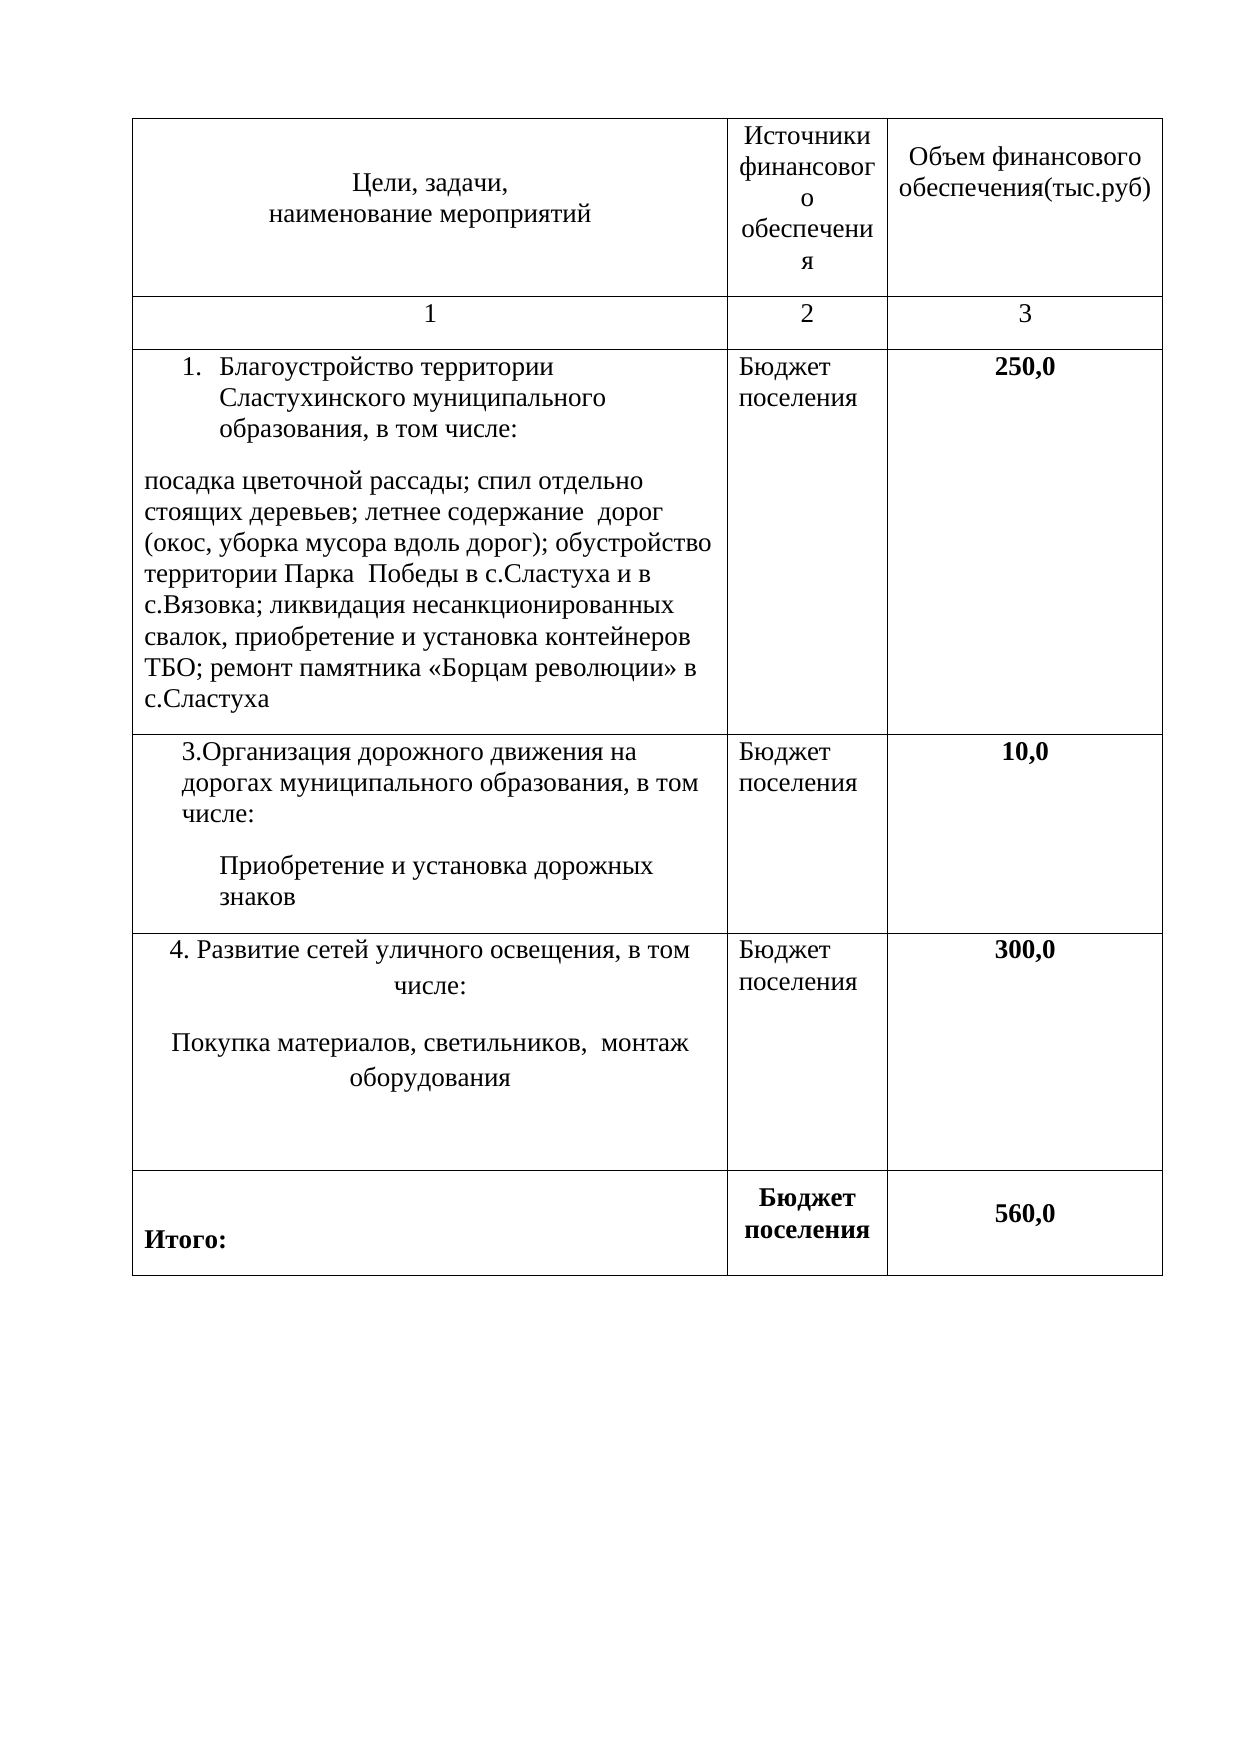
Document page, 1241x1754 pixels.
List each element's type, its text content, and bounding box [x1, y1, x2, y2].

table_cell 2 [728, 297, 887, 349]
table_cell Благоустройство территории Сластухинского муниципального образования, в том числе: посадка цветочной рассады; спил отдельно стоящих деревьев; летнее содержание дорог (окос, уборка мусора вдоль дорог); обустройство территории Парка Победы в с.Сластуха и в с.Вязовка; ликвидация несанкционированных свалок, приобретение и установка контейнеров ТБО; ремонт памятника «Борцам революции» в с.Сластуха [133, 350, 727, 734]
table_header Источники финансового обеспечения [728, 119, 887, 296]
table_cell 300,0 [888, 934, 1162, 1170]
table_cell Бюджет поселения [728, 934, 887, 1170]
table_cell 10,0 [888, 735, 1162, 932]
table_cell 1 [133, 297, 727, 349]
table_cell Бюджет поселения [728, 350, 887, 734]
table_header Объем финансового обеспечения(тыс.руб) [888, 119, 1162, 296]
table_cell Бюджет поселения [728, 735, 887, 932]
table_cell 560,0 [888, 1171, 1162, 1275]
table_cell 250,0 [888, 350, 1162, 734]
table_header Цели, задачи, наименование мероприятий [133, 119, 727, 296]
table_cell 3 [888, 297, 1162, 349]
table_cell Бюджет поселения [728, 1171, 887, 1275]
table_cell Итого: [133, 1171, 727, 1275]
table_cell 3.Организация дорожного движения на дорогах муниципального образования, в том числе: Приобретение и установка дорожных знаков [133, 735, 727, 932]
table_cell 4. Развитие сетей уличного освещения, в том числе: Покупка материалов, светильников, монтаж оборудования [133, 934, 727, 1170]
